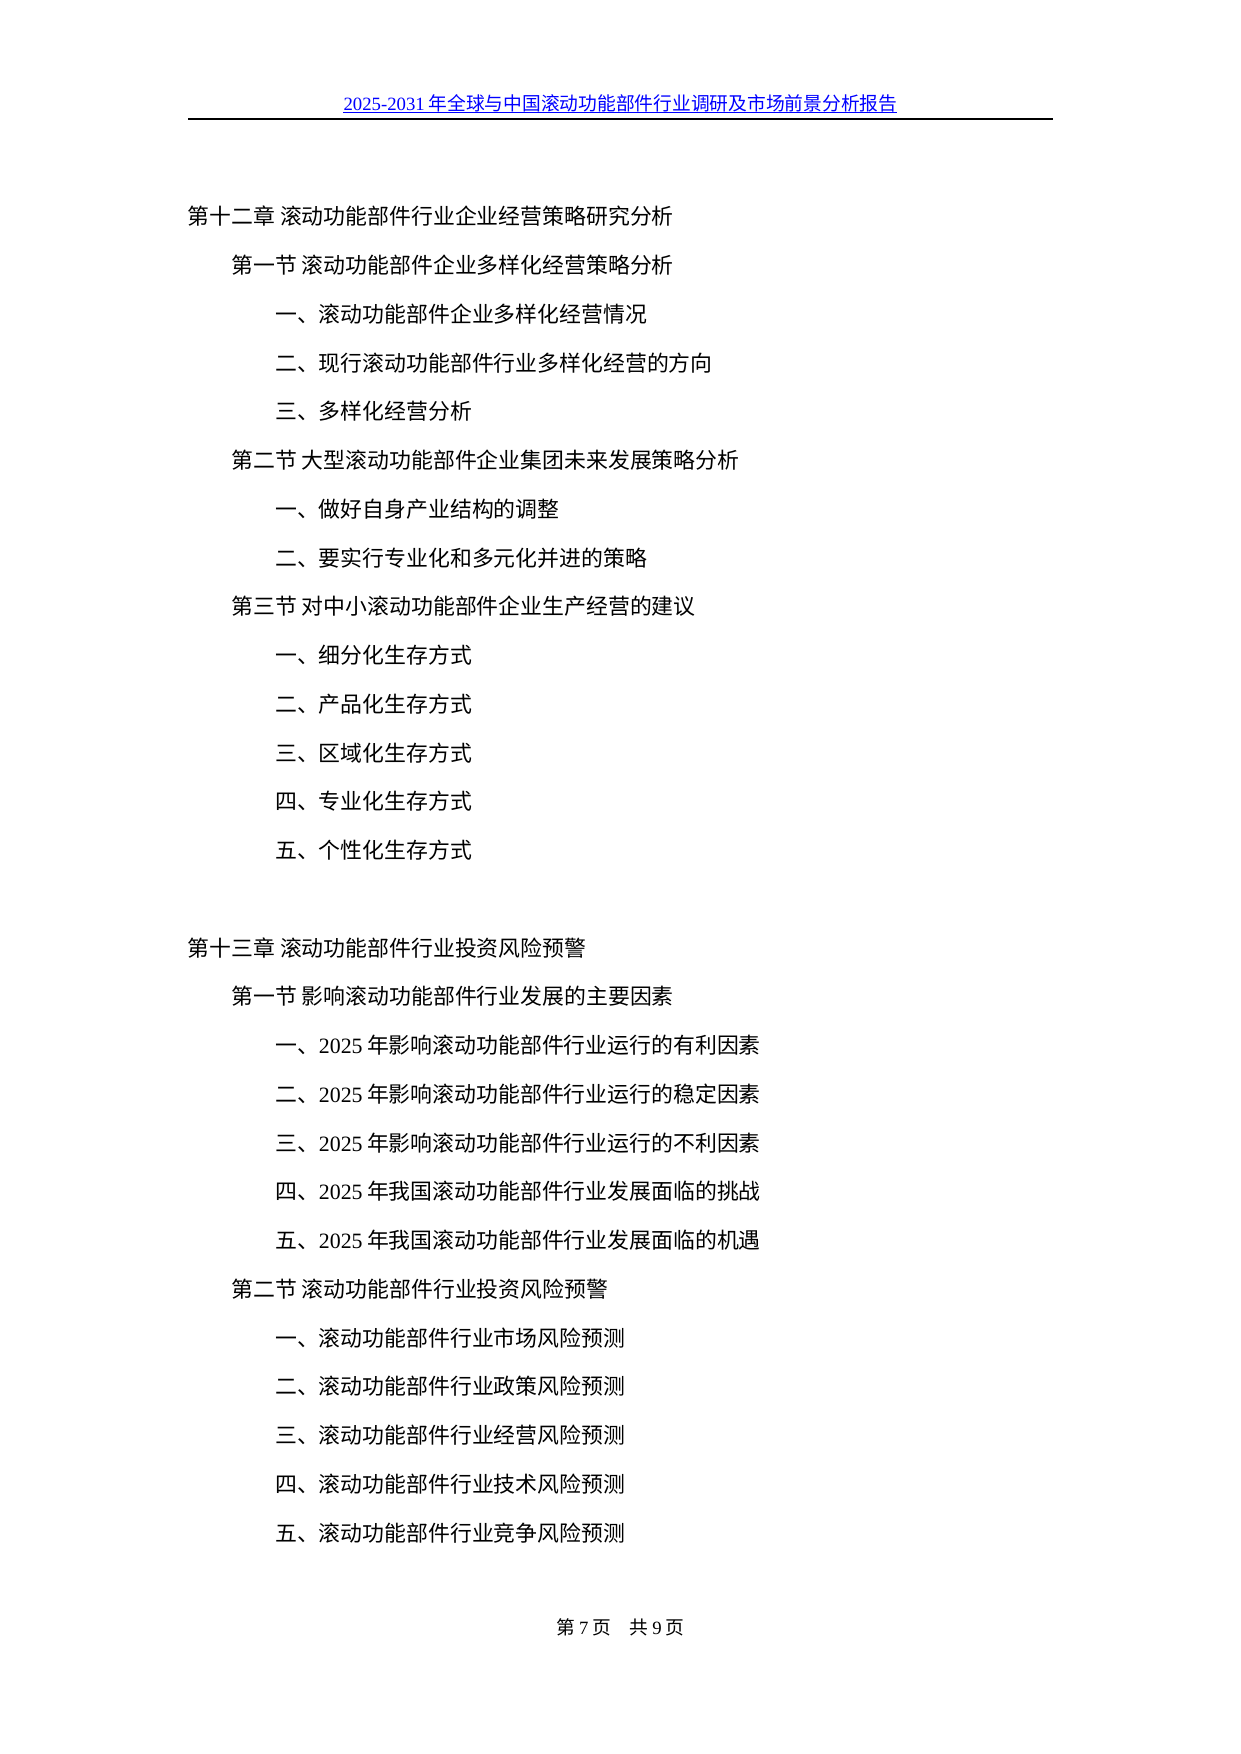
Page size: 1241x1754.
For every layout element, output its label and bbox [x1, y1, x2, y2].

text [187, 150, 1053, 1548]
